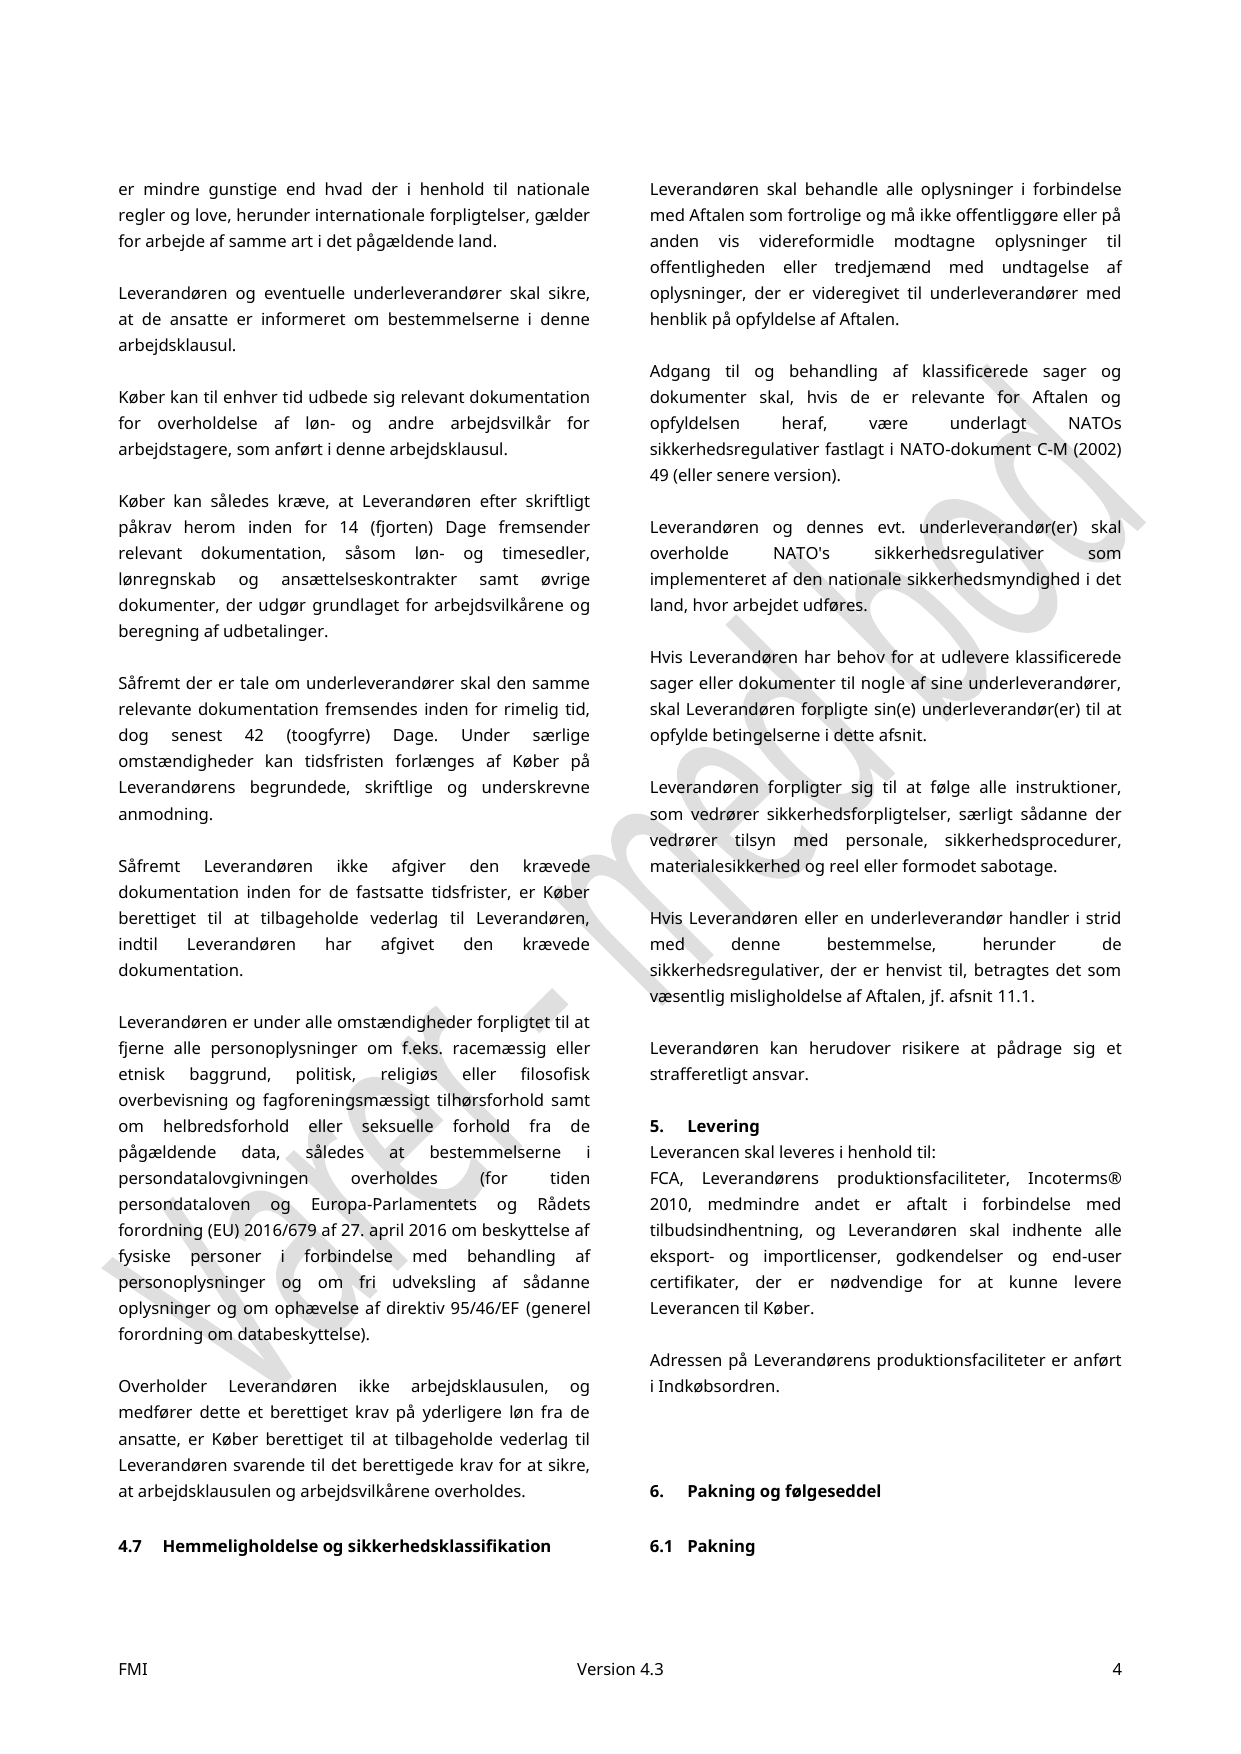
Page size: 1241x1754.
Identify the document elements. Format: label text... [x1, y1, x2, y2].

text Såfremt Leverandøren ikke afgiver den krævede dokumentation inden for de fastsatte tidsfrister, er Køber berettiget til at tilbageholde vederlag til Leverandøren, indtil Leverandøren har afgivet den krævede dokumentation. [118, 854, 591, 981]
text Leverandøren og dennes evt. underleverandør(er) skal overholde NATO's sikkerhedsregulativer som implementeret af den nationale sikkerhedsmyndighed i det land, hvor arbejdet udføres. [649, 516, 1122, 617]
text Leverandøren skal behandle alle oplysninger i forbindelse med Aftalen som fortrolige og må ikke offentliggøre eller på anden vis videreformidle modtagne oplysninger til offentligheden eller tredjemænd med undtagelse af oplysninger, der er videregivet til underleverandører med henblik på opfyldelse af Aftalen. [649, 177, 1122, 330]
text FCA, Leverandørens produktionsfaciliteter, Incoterms® 2010, medmindre andet er aftalt i forbindelse med tilbudsindhentning, og Leverandøren skal indhente alle eksport- og importlicenser, godkendelser og end-user certifikater, der er nødvendige for at kunne levere Leverancen til Køber. [649, 1167, 1122, 1320]
text Køber kan til enhver tid udbede sig relevant dokumentation for overholdelse af løn- og andre arbejdsvilkår for arbejdstagere, som anført i denne arbejdsklausul. [118, 386, 591, 460]
text Køber kan således kræve, at Leverandøren efter skriftligt påkrav herom inden for 14 (fjorten) Dage fremsender relevant dokumentation, såsom løn- og timesedler, lønregnskab og ansættelseskontrakter samt øvrige dokumenter, der udgør grundlaget for arbejdsvilkårene og beregning af udbetalinger. [118, 490, 591, 643]
subtitle Levering [649, 1115, 1122, 1137]
text Leverandøren og eventuelle underleverandører skal sikre, at de ansatte er informeret om bestemmelserne i denne arbejdsklausul. [118, 281, 591, 356]
text Leverancen skal leveres i henhold til: [649, 1141, 1122, 1163]
text Leverandøren er under alle omstændigheder forpligtet til at fjerne alle personoplysninger om f.eks. racemæssig eller etnisk baggrund, politisk, religiøs eller filosofisk overbevisning og fagforeningsmæssigt tilhørsforhold samt om helbredsforhold eller seksuelle forhold fra de pågældende data, således at bestemmelserne i persondatalovgivningen overholdes (for tiden persondataloven og Europa-Parlamentets og Rådets forordning (EU) 2016/679 af 27. april 2016 om beskyttelse af fysiske personer i forbindelse med behandling af personoplysninger og om fri udveksling af sådanne oplysninger og om ophævelse af direktiv 95/46/EF (generel forordning om databeskyttelse). [118, 1011, 591, 1346]
subtitle Pakning og følgeseddel [649, 1479, 1122, 1502]
subtitle Pakning [649, 1534, 1122, 1557]
text Hvis Leverandøren eller en underleverandør handler i strid med denne bestemmelse, herunder de sikkerhedsregulativer, der er henvist til, betragtes det som væsentlig misligholdelse af Aftalen, jf. afsnit . [649, 906, 1122, 1007]
text Hvis Leverandøren har behov for at udlevere klassificerede sager eller dokumenter til nogle af sine underleverandører, skal Leverandøren forpligte sin(e) underleverandør(er) til at opfylde betingelserne i dette afsnit. [649, 646, 1122, 747]
text Overholder Leverandøren ikke arbejdsklausulen, og medfører dette et berettiget krav på yderligere løn fra de ansatte, er Køber berettiget til at tilbageholde vederlag til Leverandøren svarende til det berettigede krav for at sikre, at arbejdsklausulen og arbejdsvilkårene overholdes. [118, 1375, 591, 1502]
text Adressen på Leverandørens produktionsfaciliteter er anført i Indkøbsordren. [649, 1349, 1122, 1398]
text Såfremt der er tale om underleverandører skal den samme relevante dokumentation fremsendes inden for rimelig tid, dog senest 42 (toogfyrre) Dage. Under særlige omstændigheder kan tidsfristen forlænges af Køber på Leverandørens begrundede, skriftlige og underskrevne anmodning. [118, 672, 591, 825]
text Leverandøren forpligter sig til at følge alle instruktioner, som vedrører sikkerhedsforpligtelser, særligt sådanne der vedrører tilsyn med personale, sikkerhedsprocedurer, materialesikkerhed og reel eller formodet sabotage. [649, 776, 1122, 877]
subtitle Hemmeligholdelse og sikkerhedsklassifikation [118, 1534, 591, 1557]
text Adgang til og behandling af klassificerede sager og dokumenter skal, hvis de er relevante for Aftalen og opfyldelsen heraf, være underlagt NATOs sikkerhedsregulativer fastlagt i NATO-dokument C-M (2002) 49 (eller senere version). [649, 359, 1122, 486]
text Leverandøren kan herudover risikere at pådrage sig et strafferetligt ansvar. [649, 1037, 1122, 1085]
